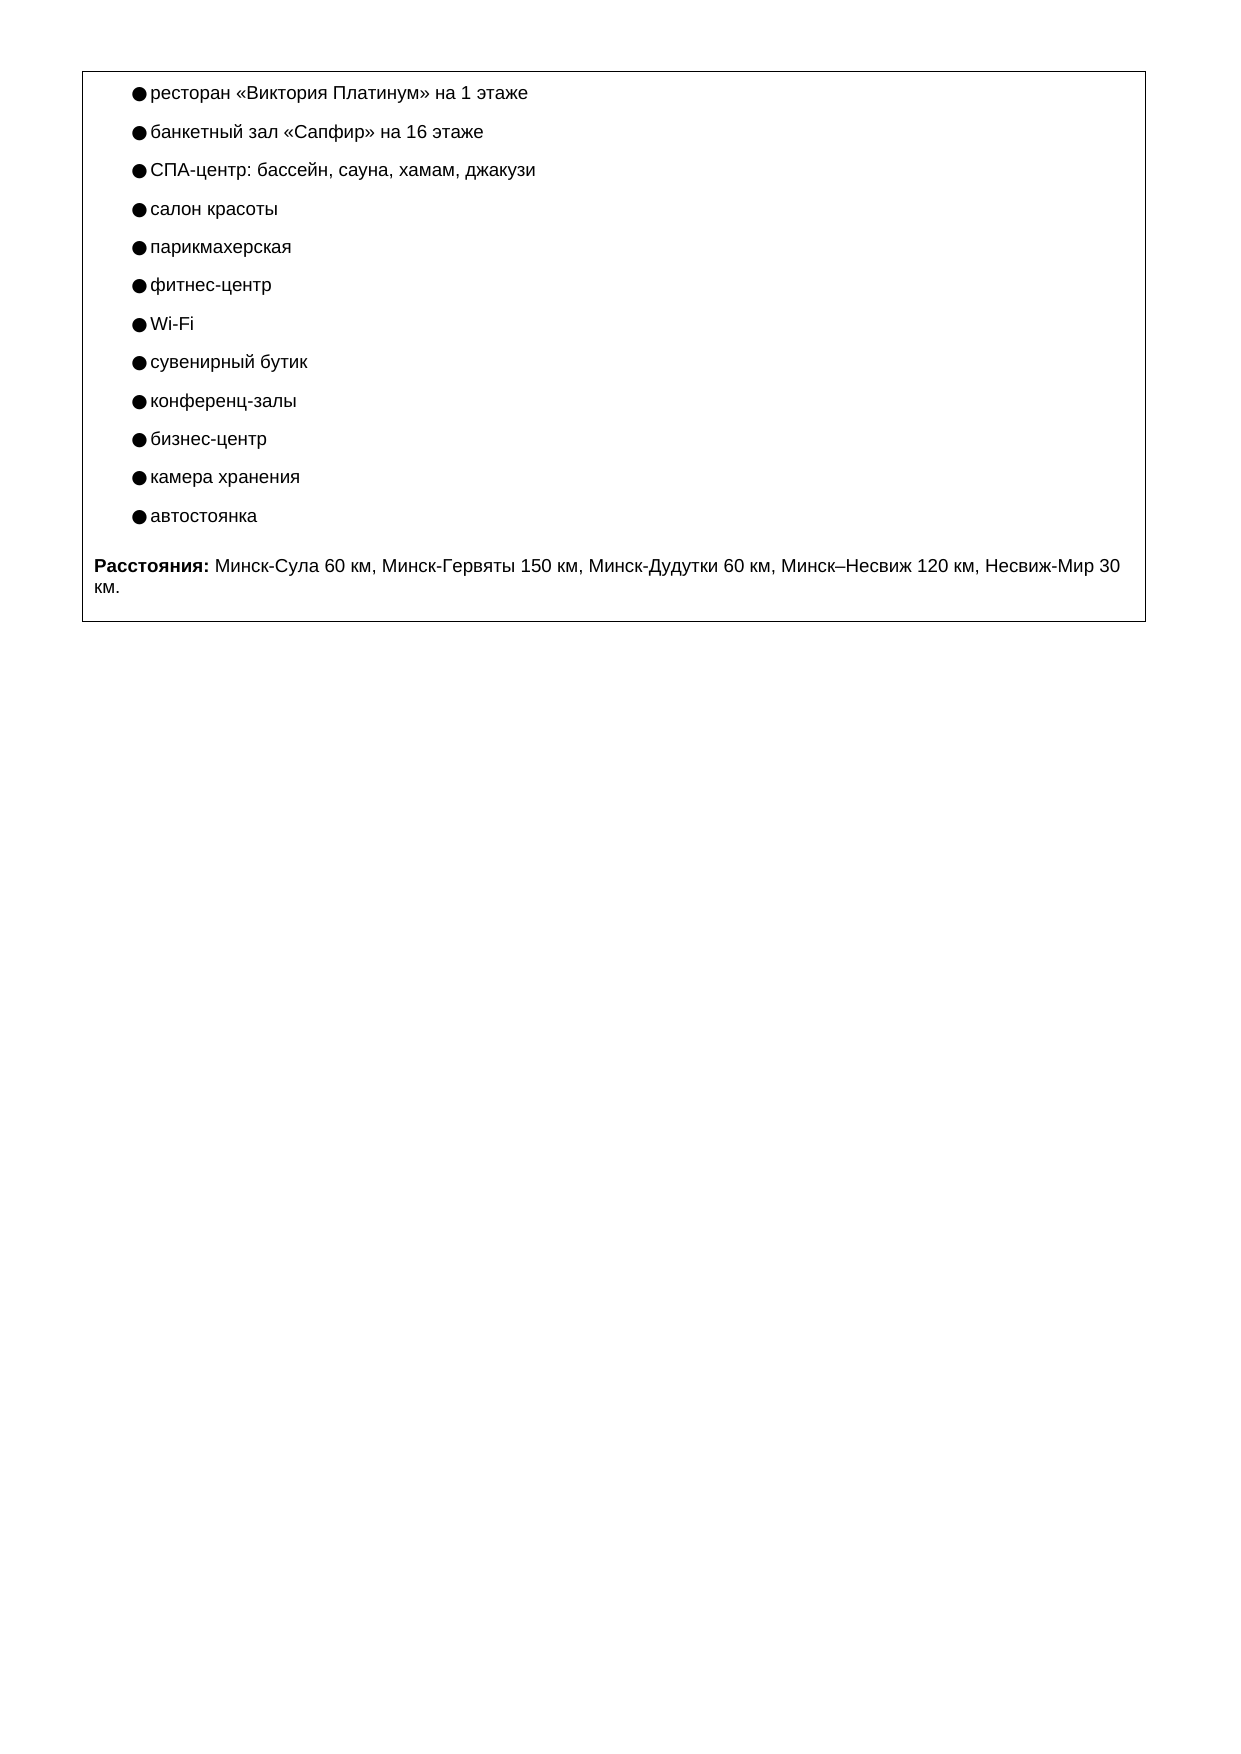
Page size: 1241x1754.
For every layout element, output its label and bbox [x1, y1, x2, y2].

table_cell [83, 72, 1145, 621]
